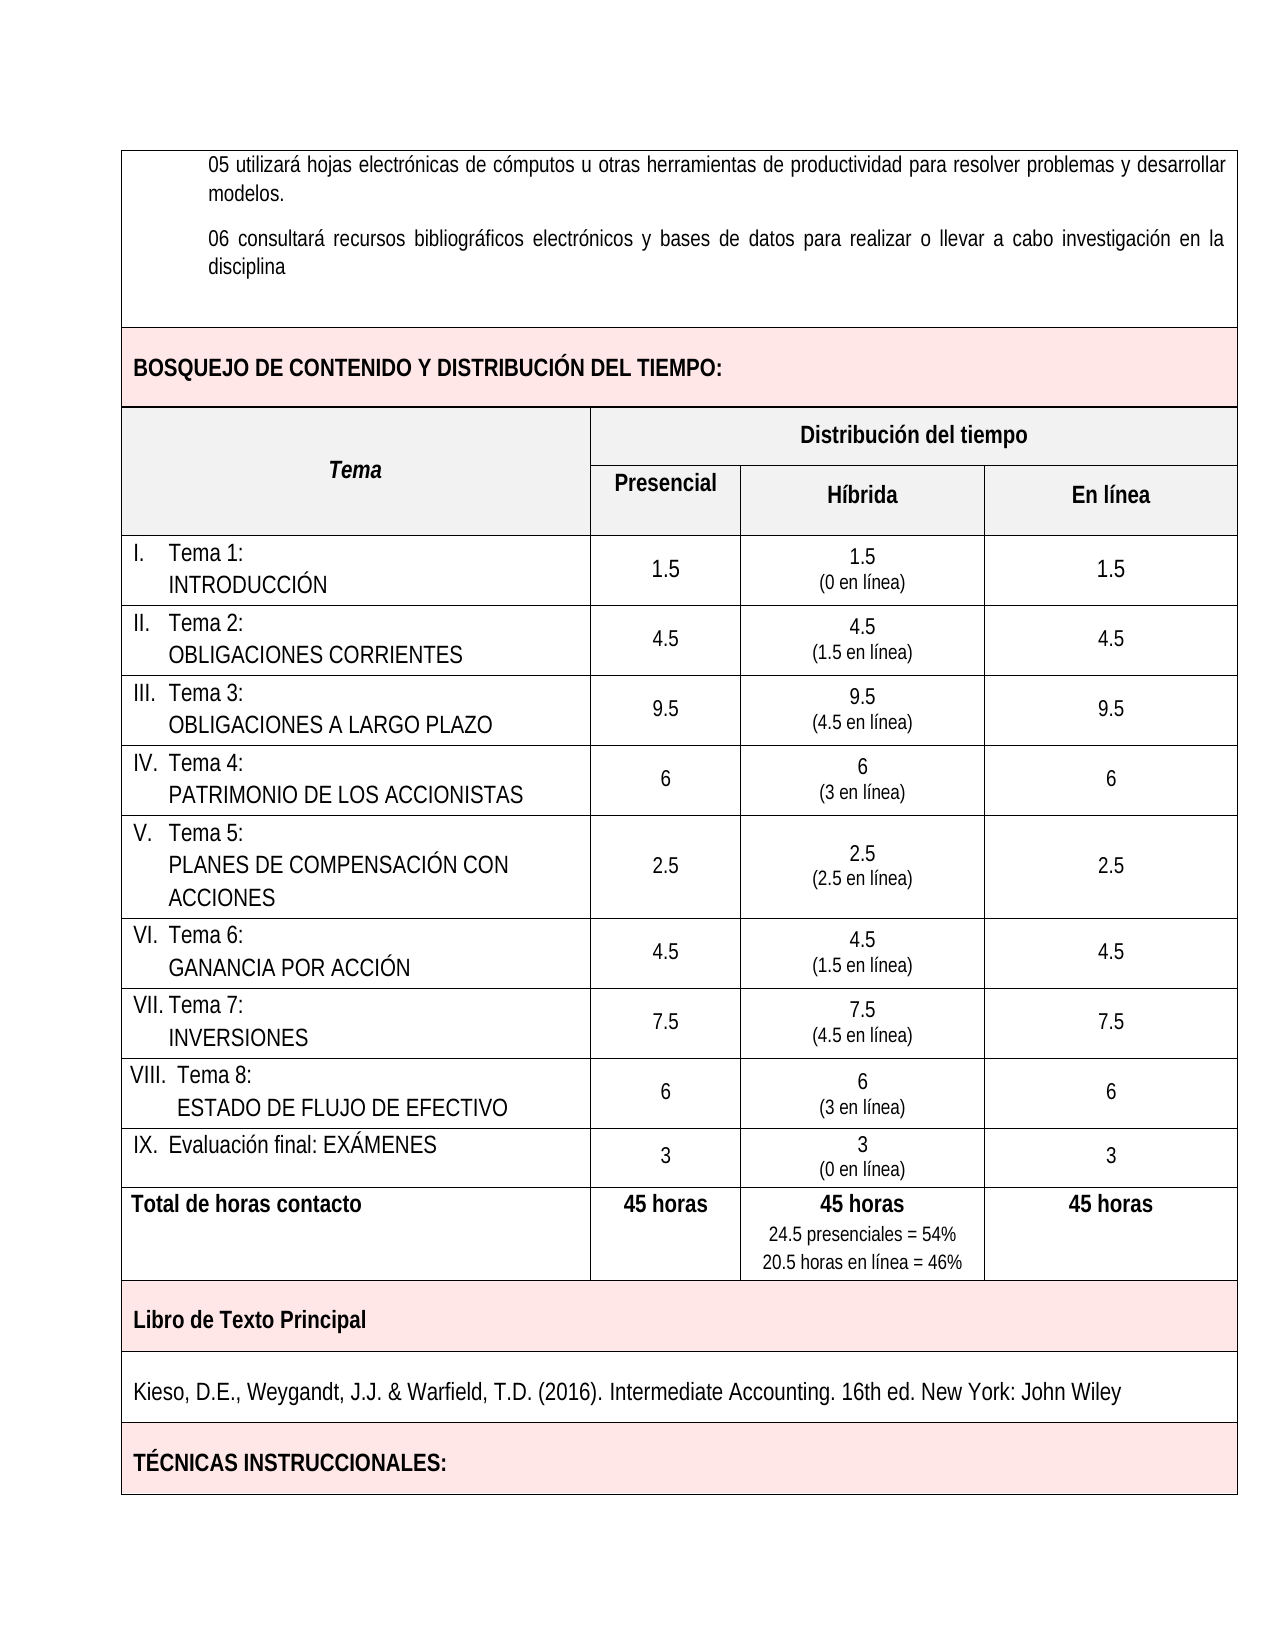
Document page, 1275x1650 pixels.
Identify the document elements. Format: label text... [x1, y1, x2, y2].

table_cell 9.5 [985, 676, 1237, 745]
table_cell Tema 5: PLANES DE COMPENSACIÓN CON ACCIONES [122, 816, 590, 918]
table_cell En línea [985, 466, 1237, 535]
table_cell 6 [591, 1059, 740, 1128]
table_cell Tema 2: OBLIGACIONES CORRIENTES [122, 606, 590, 675]
table_cell 45 horas [985, 1188, 1237, 1279]
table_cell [122, 151, 1237, 327]
table_cell 3 [591, 1129, 740, 1187]
table_cell 6 [985, 1059, 1237, 1128]
table_cell Tema 7: INVERSIONES [122, 989, 590, 1058]
table_cell Tema 1: INTRODUCCIÓN [122, 536, 590, 605]
table_cell 2.5 [591, 816, 740, 918]
table_cell Tema [122, 408, 590, 535]
table_cell Tema 6: GANANCIA POR ACCIÓN [122, 919, 590, 988]
table_cell 3 [985, 1129, 1237, 1187]
table_cell 6 (3 en línea) [741, 746, 984, 815]
table_cell Tema 3: OBLIGACIONES A LARGO PLAZO [122, 676, 590, 745]
table_cell 45 horas 24.5 presenciales = 54% 20.5 horas en línea = 46% [741, 1188, 984, 1279]
table_cell 7.5 [985, 989, 1237, 1058]
table_cell Tema 4: PATRIMONIO DE LOS ACCIONISTAS [122, 746, 590, 815]
table_cell 4.5 [591, 606, 740, 675]
table_cell 4.5 [591, 919, 740, 988]
table_cell Tema 8: ESTADO DE FLUJO DE EFECTIVO [122, 1059, 590, 1128]
table_cell 7.5 (4.5 en línea) [741, 989, 984, 1058]
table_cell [122, 1423, 1237, 1493]
table_cell Kieso, D.E., Weygandt, J.J. & Warfield, T.D. (2016). Intermediate Accounting. 16th ed. New York: John Wiley [122, 1352, 1237, 1422]
table_cell 4.5 [985, 606, 1237, 675]
table_cell 1.5 (0 en línea) [741, 536, 984, 605]
table_cell 4.5 [985, 919, 1237, 988]
table_cell Híbrida [741, 466, 984, 535]
table_cell 9.5 (4.5 en línea) [741, 676, 984, 745]
table_cell 9.5 [591, 676, 740, 745]
table_cell 6 [985, 746, 1237, 815]
table_cell 1.5 [985, 536, 1237, 605]
table_cell 4.5 (1.5 en línea) [741, 919, 984, 988]
table_cell 3 (0 en línea) [741, 1129, 984, 1187]
table_cell Presencial [591, 466, 740, 535]
table_cell 1.5 [591, 536, 740, 605]
table_cell Evaluación final: EXÁMENES [122, 1129, 590, 1187]
table_cell Total de horas contacto [122, 1188, 590, 1279]
table_cell Libro de Texto Principal [122, 1281, 1237, 1351]
table_cell 6 (3 en línea) [741, 1059, 984, 1128]
table_cell 4.5 (1.5 en línea) [741, 606, 984, 675]
table_cell 2.5 (2.5 en línea) [741, 816, 984, 918]
table_cell 2.5 [985, 816, 1237, 918]
table_cell Distribución del tiempo [591, 408, 1237, 465]
table_cell 6 [591, 746, 740, 815]
table_cell 7.5 [591, 989, 740, 1058]
table_cell BOSQUEJO DE CONTENIDO Y DISTRIBUCIÓN DEL TIEMPO: [122, 328, 1237, 406]
table_cell 45 horas [591, 1188, 740, 1279]
